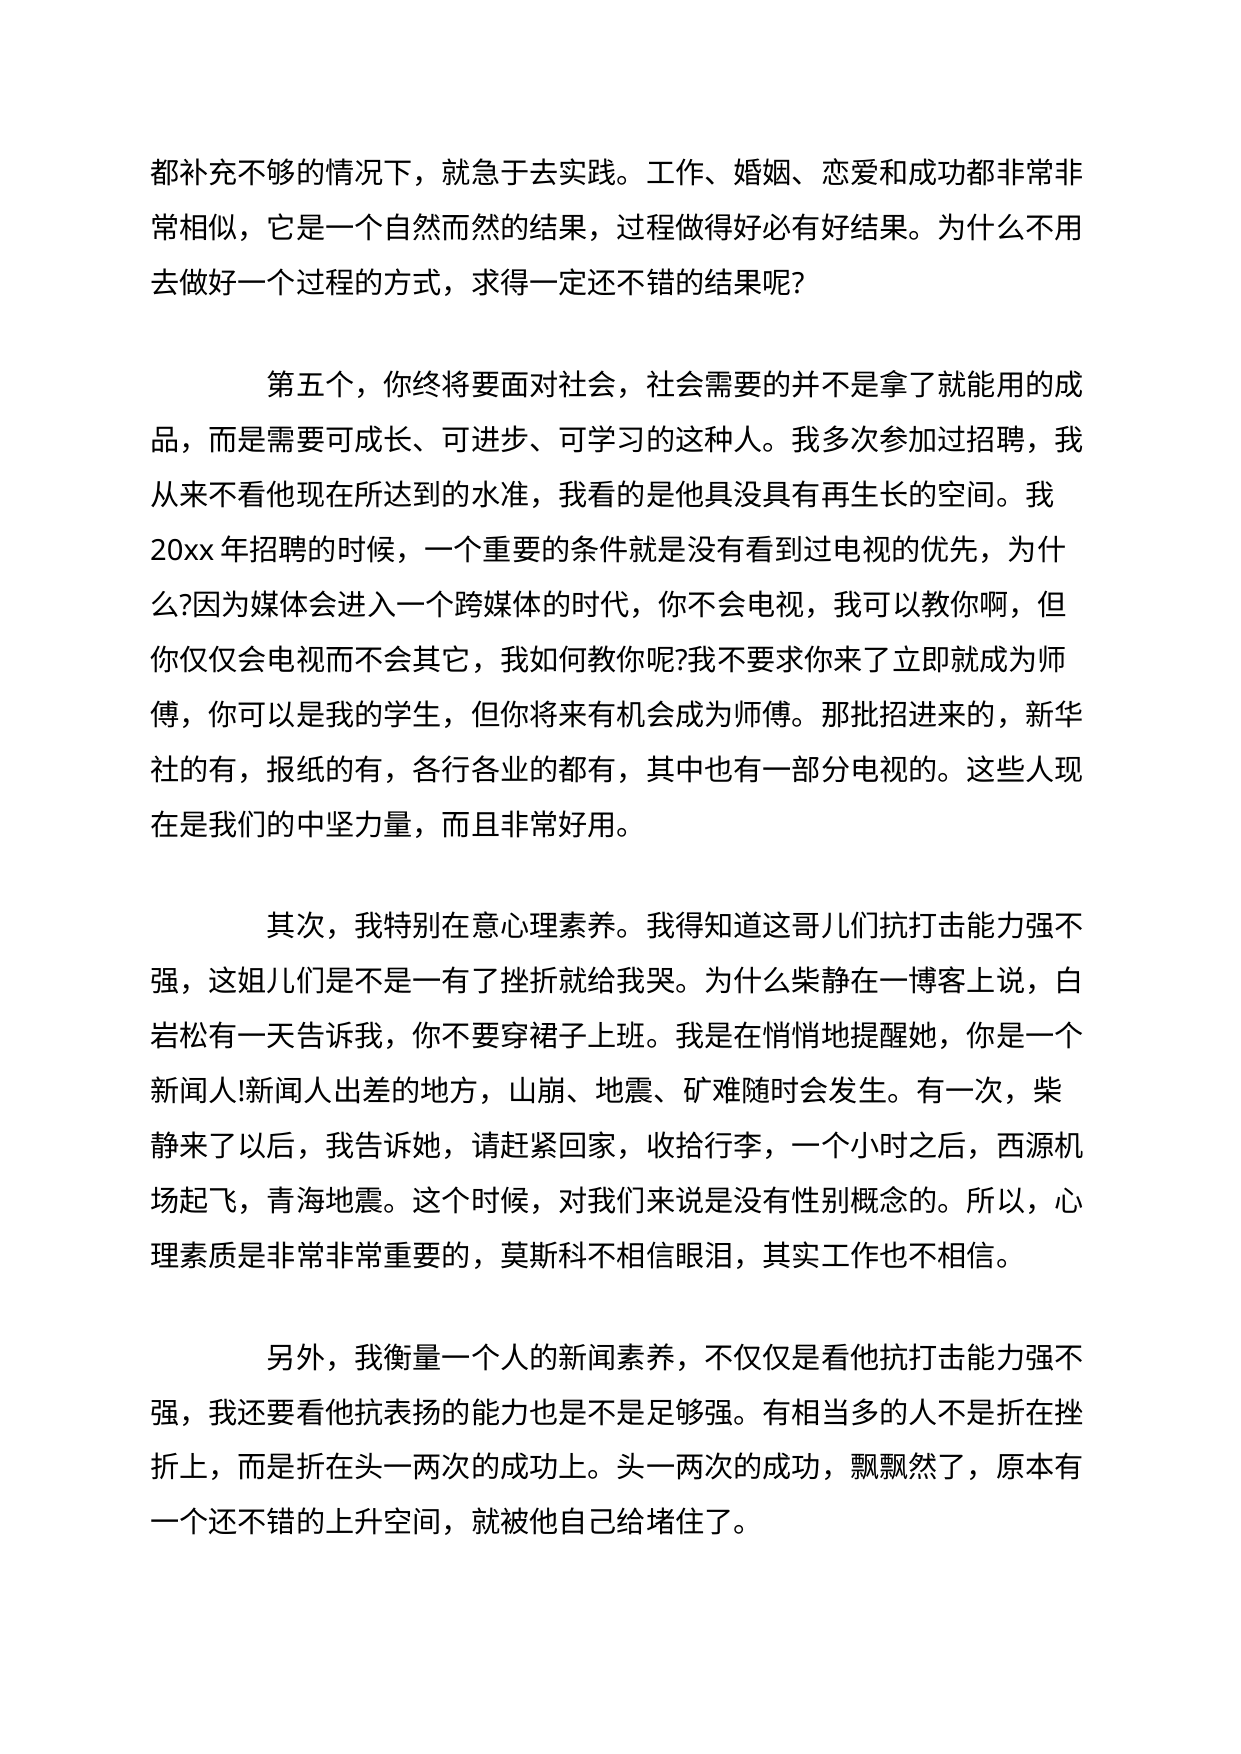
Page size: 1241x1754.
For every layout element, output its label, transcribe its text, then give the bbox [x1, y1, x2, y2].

text 第五个，你终将要面对社会，社会需要的并不是拿了就能用的成品，而是需要可成长、可进步、可学习的这种人。我多次参加过招聘，我从来不看他现在所达到的水准，我看的是他具没具有再生长的空间。我20xx年招聘的时候，一个重要的条件就是没有看到过电视的优先，为什么?因为媒体会进入一个跨媒体的时代，你不会电视，我可以教你啊，但你仅仅会电视而不会其它，我如何教你呢?我不要求你来了立即就成为师傅，你可以是我的学生，但你将来有机会成为师傅。那批招进来的，新华社的有，报纸的有，各行各业的都有，其中也有一部分电视的。这些人现在是我们的中坚力量，而且非常好用。 [150, 362, 1090, 843]
text 另外，我衡量一个人的新闻素养，不仅仅是看他抗打击能力强不强，我还要看他抗表扬的能力也是不是足够强。有相当多的人不是折在挫折上，而是折在头一两次的成功上。头一两次的成功，飘飘然了，原本有一个还不错的上升空间，就被他自己给堵住了。 [150, 1334, 1090, 1541]
text 其次，我特别在意心理素养。我得知道这哥儿们抗打击能力强不强，这姐儿们是不是一有了挫折就给我哭。为什么柴静在一博客上说，白岩松有一天告诉我，你不要穿裙子上班。我是在悄悄地提醒她，你是一个新闻人!新闻人出差的地方，山崩、地震、矿难随时会发生。有一次，柴静来了以后，我告诉她，请赶紧回家，收拾行李，一个小时之后，西源机场起飞，青海地震。这个时候，对我们来说是没有性别概念的。所以，心理素质是非常非常重要的，莫斯科不相信眼泪，其实工作也不相信。 [150, 903, 1090, 1275]
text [150, 150, 1090, 302]
